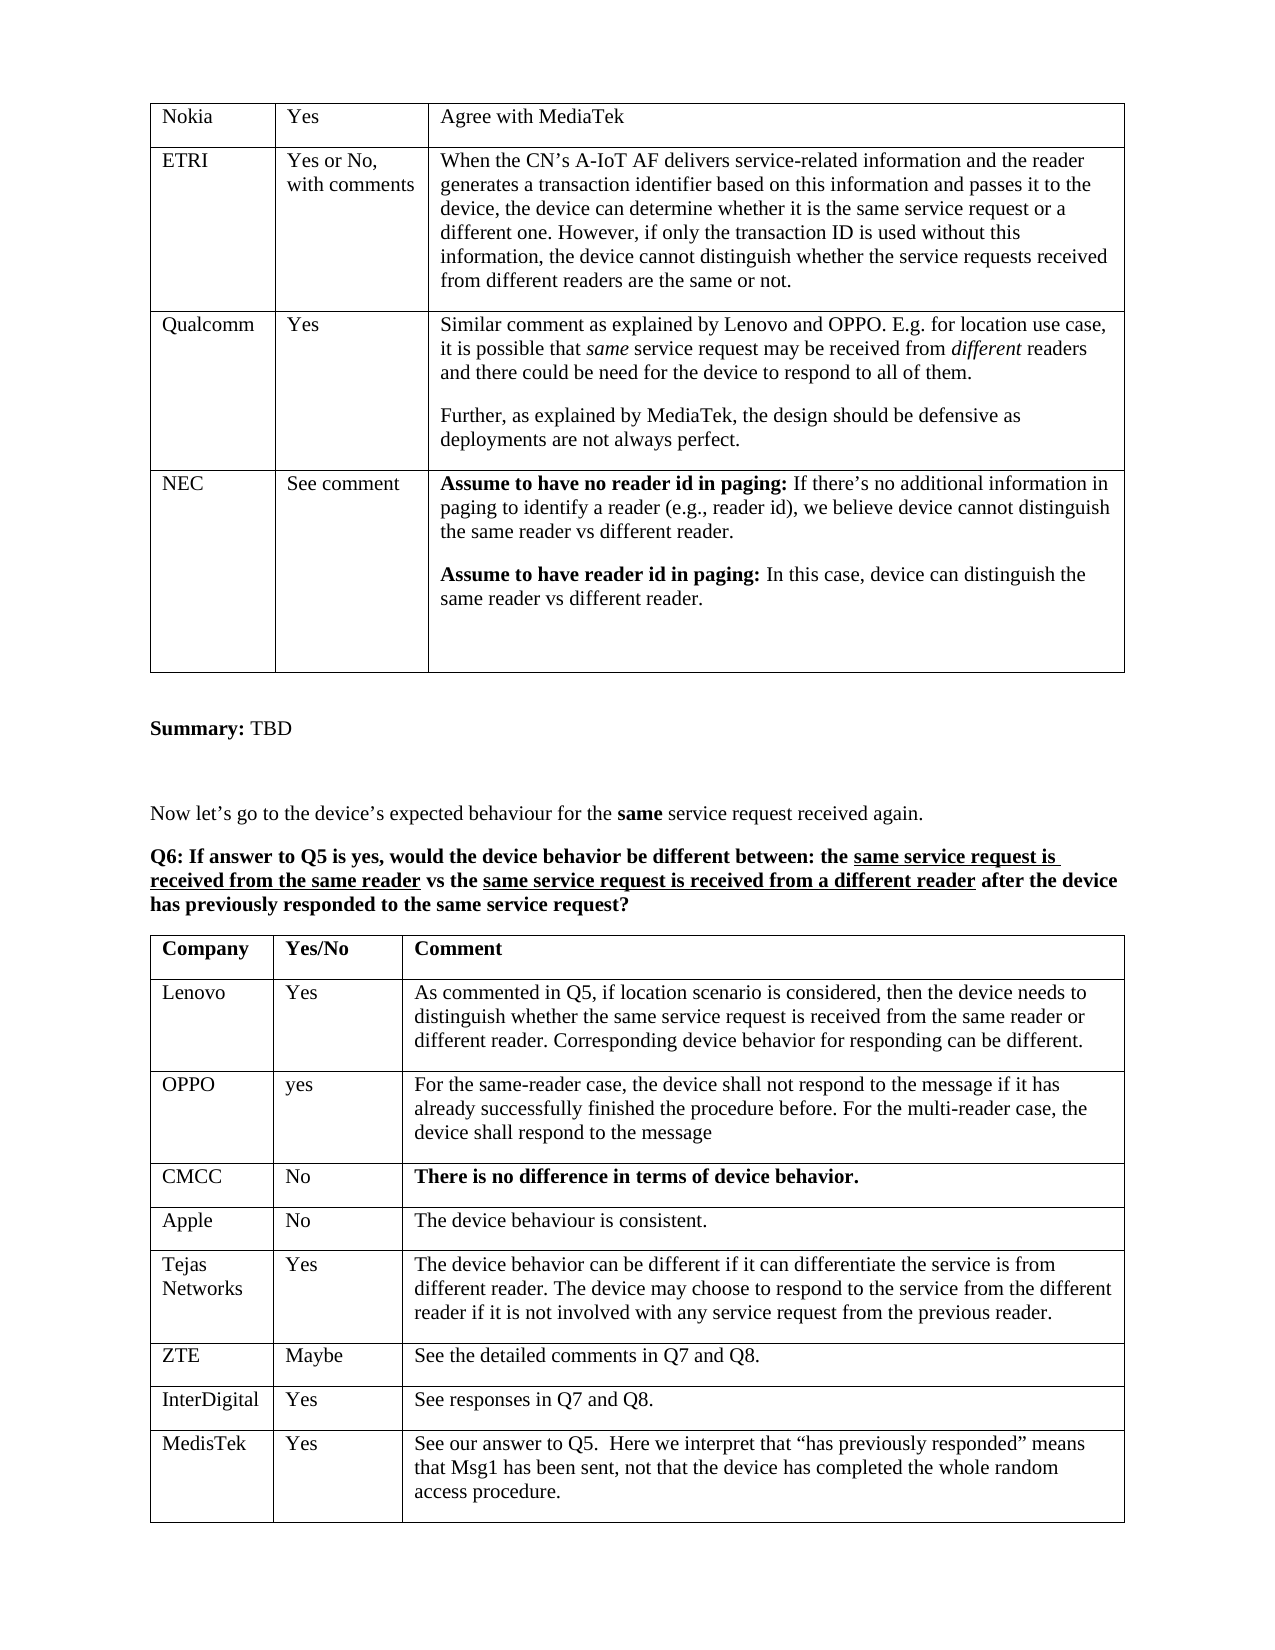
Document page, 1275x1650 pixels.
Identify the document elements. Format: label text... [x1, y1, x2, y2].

table_cell See the detailed comments in Q7 and Q8. [403, 1344, 1124, 1386]
table_header Company [151, 936, 273, 979]
table_cell Lenovo [151, 980, 273, 1071]
table_cell Apple [151, 1208, 273, 1250]
table_cell Yes [276, 312, 428, 470]
table_cell ETRI [151, 148, 275, 311]
table_cell Qualcomm [151, 312, 275, 470]
table_header Comment [403, 936, 1124, 979]
table_cell The device behavior can be different if it can differentiate the service is from different reader. The device may choose to respond to the service from the different reader if it is not involved with any service request from the previous reader. [403, 1251, 1124, 1342]
table_cell Yes [274, 1431, 402, 1522]
table_cell Similar comment as explained by Lenovo and OPPO. E.g. for location use case, it is possible that same service request may be received from different readers and there could be need for the device to respond to all of them. Further, as explained by MediaTek, the design should be defensive as deployments are not always perfect. [429, 312, 1124, 470]
table_cell OPPO [151, 1072, 273, 1163]
table_cell There is no difference in terms of device behavior. [403, 1164, 1124, 1207]
table_cell Nokia [151, 104, 275, 147]
table_cell No [274, 1164, 402, 1207]
table_cell Yes or No, with comments [276, 148, 428, 311]
table_cell No [274, 1208, 402, 1250]
text Summary: TBD [150, 716, 1125, 739]
table_cell See responses in Q7 and Q8. [403, 1387, 1124, 1430]
table_cell Yes [274, 1251, 402, 1342]
table_cell CMCC [151, 1164, 273, 1207]
table_cell Tejas Networks [151, 1251, 273, 1342]
table_cell As commented in Q5, if location scenario is considered, then the device needs to distinguish whether the same service request is received from the same reader or different reader. Corresponding device behavior for responding can be different. [403, 980, 1124, 1071]
table_header Yes/No [274, 936, 402, 979]
table_cell The device behaviour is consistent. [403, 1208, 1124, 1250]
table_cell Maybe [274, 1344, 402, 1386]
table_cell See comment [276, 471, 428, 672]
table_cell MedisTek [151, 1431, 273, 1522]
table_cell When the CN’s A-IoT AF delivers service-related information and the reader generates a transaction identifier based on this information and passes it to the device, the device can determine whether it is the same service request or a different one. However, if only the transaction ID is used without this information, the device cannot distinguish whether the service requests received from different readers are the same or not. [429, 148, 1124, 311]
table_cell Yes [276, 104, 428, 147]
table_cell Assume to have no reader id in paging: If there’s no additional information in paging to identify a reader (e.g., reader id), we believe device cannot distinguish the same reader vs different reader. Assume to have reader id in paging: In this case, device can distinguish the same reader vs different reader. [429, 471, 1124, 672]
table_cell For the same-reader case, the device shall not respond to the message if it has already successfully finished the procedure before. For the multi-reader case, the device shall respond to the message [403, 1072, 1124, 1163]
table_cell Yes [274, 1387, 402, 1430]
table_cell Agree with MediaTek [429, 104, 1124, 147]
text Q6: If answer to Q5 is yes, would the device behavior be different between: the same service request is received from the same reader vs the same service request is received from a different reader after the device has previously responded to the same service request? [150, 844, 1125, 916]
table_cell See our answer to Q5. Here we interpret that “has previously responded” means that Msg1 has been sent, not that the device has completed the whole random access procedure. [403, 1431, 1124, 1522]
text Now let’s go to the device’s expected behaviour for the same service request received again. [150, 801, 1125, 825]
table_cell Yes [274, 980, 402, 1071]
table_cell yes [274, 1072, 402, 1163]
table_cell InterDigital [151, 1387, 273, 1430]
table_cell NEC [151, 471, 275, 672]
table_cell ZTE [151, 1344, 273, 1386]
